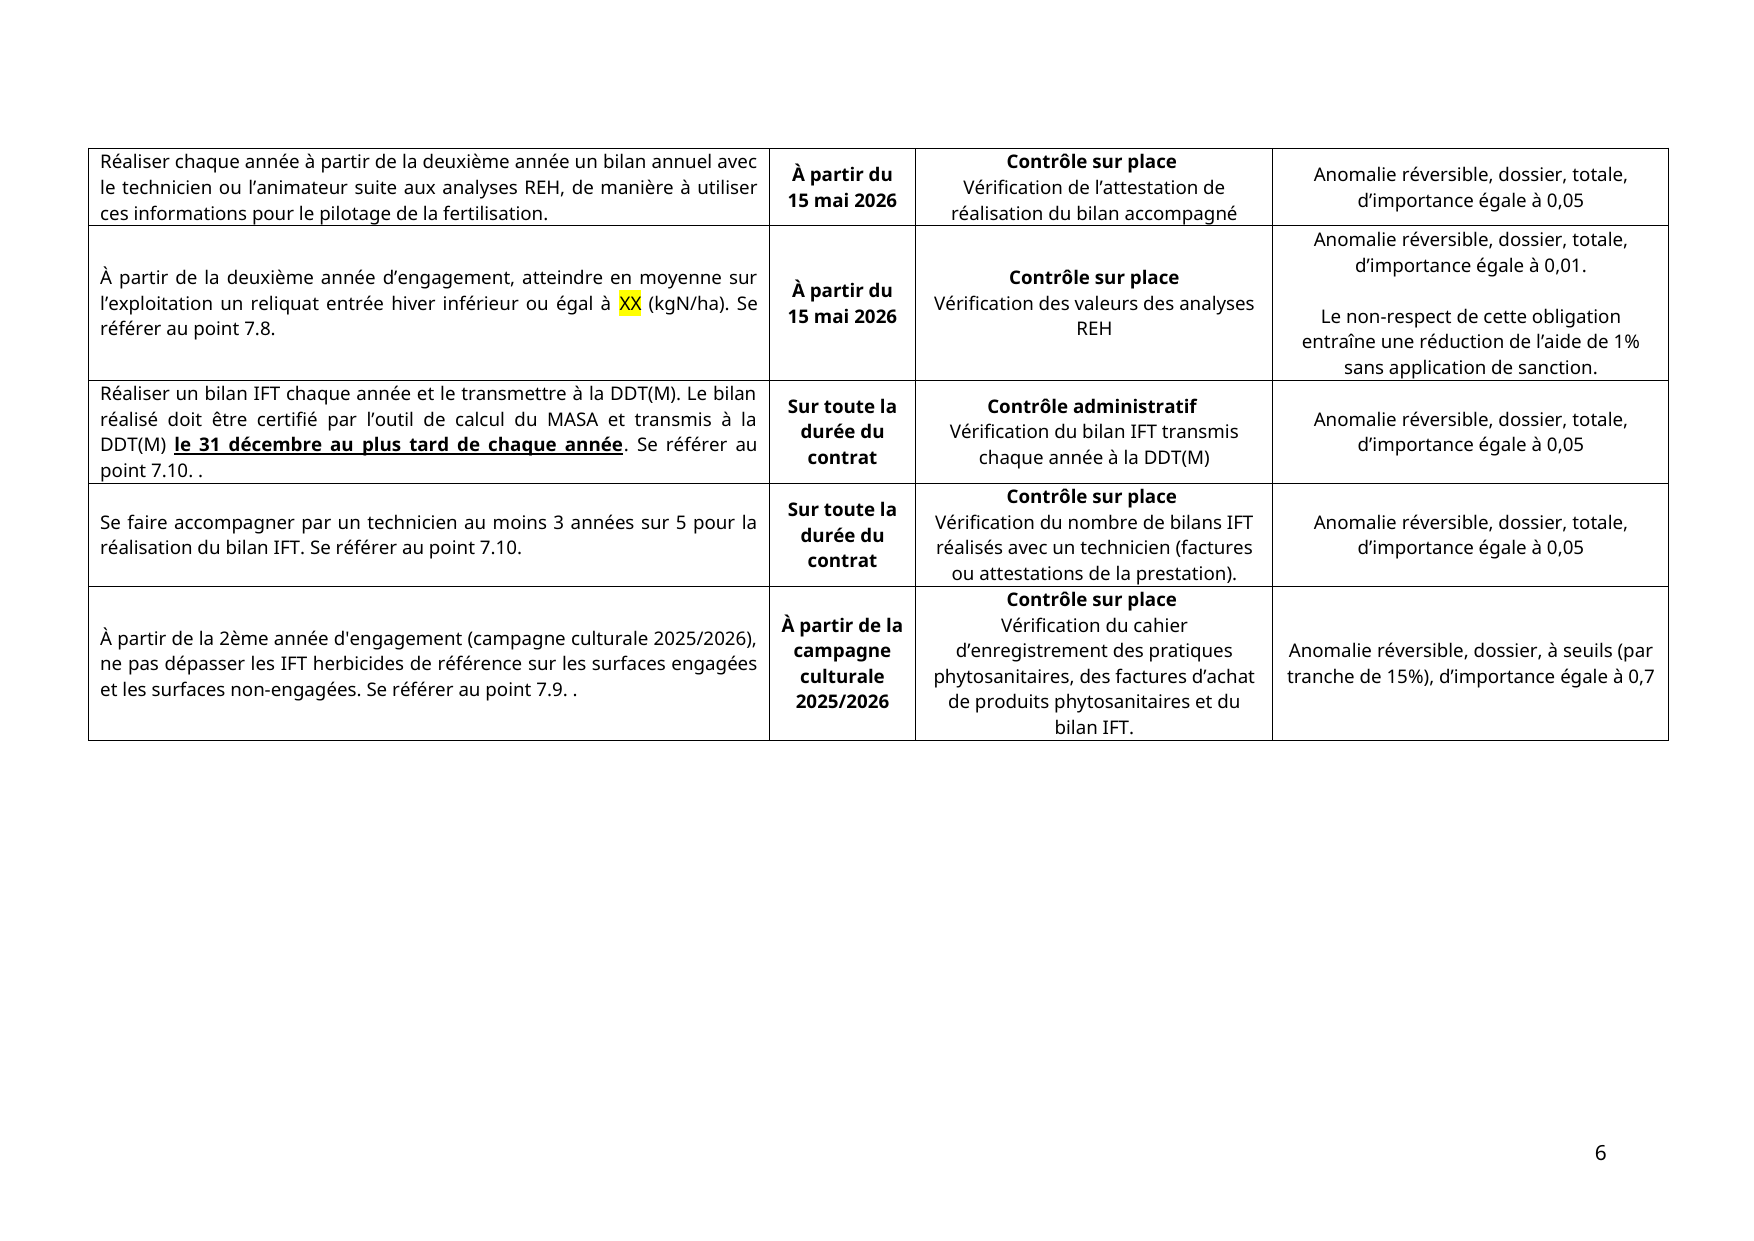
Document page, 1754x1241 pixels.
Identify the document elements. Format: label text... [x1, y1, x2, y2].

table_cell Contrôle administratif Vérification du bilan IFT transmis chaque année à la DDT(M) [916, 381, 1272, 483]
table_cell Anomalie réversible, dossier, totale, d’importance égale à 0,05 [1273, 484, 1668, 586]
table_cell Se faire accompagner par un technicien au moins 3 années sur 5 pour la réalisation du bilan IFT. Se référer au point 7.10. [89, 484, 769, 586]
table_cell Anomalie réversible, dossier, à seuils (par tranche de 15%), d’importance égale à 0,7 [1273, 587, 1668, 740]
table_cell À partir du 15 mai 2026 [770, 226, 915, 379]
table_cell Contrôle sur place Vérification du nombre de bilans IFT réalisés avec un technicien (factures ou attestations de la prestation). [916, 484, 1272, 586]
table_cell Réaliser chaque année à partir de la deuxième année un bilan annuel avec le technicien ou l’animateur suite aux analyses REH, de manière à utiliser ces informations pour le pilotage de la fertilisation. [89, 149, 769, 225]
table_cell Contrôle sur place Vérification des valeurs des analyses REH [916, 226, 1272, 379]
table_cell Contrôle sur place Vérification du cahier d’enregistrement des pratiques phytosanitaires, des factures d’achat de produits phytosanitaires et du bilan IFT. [916, 587, 1272, 740]
table_cell À partir de la campagne culturale 2025/2026 [770, 587, 915, 740]
table_cell Sur toute la durée du contrat [770, 484, 915, 586]
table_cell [1273, 149, 1668, 225]
table_cell Sur toute la durée du contrat [770, 381, 915, 483]
table_cell À partir de la deuxième année d’engagement, atteindre en moyenne sur l’exploitation un reliquat entrée hiver inférieur ou égal à XX (kgN/ha). Se référer au point 7.8. [89, 226, 769, 379]
table_cell Contrôle sur place Vérification de l’attestation de réalisation du bilan accompagné [916, 149, 1272, 225]
table_cell Anomalie réversible, dossier, totale, d’importance égale à 0,05 [1273, 381, 1668, 483]
table_cell À partir de la 2ème année d'engagement (campagne culturale 2025/2026), ne pas dépasser les IFT herbicides de référence sur les surfaces engagées et les surfaces non-engagées. Se référer au point 7.9. . [89, 587, 769, 740]
table_cell À partir du 15 mai 2026 [770, 149, 915, 225]
table_cell Anomalie réversible, dossier, totale, d’importance égale à 0,01. Le non-respect de cette obligation entraîne une réduction de l’aide de 1% sans application de sanction. [1273, 226, 1668, 379]
table_cell Réaliser un bilan IFT chaque année et le transmettre à la DDT(M). Le bilan réalisé doit être certifié par l’outil de calcul du MASA et transmis à la DDT(M) le 31 décembre au plus tard de chaque année. Se référer au point 7.10. . [89, 381, 769, 483]
